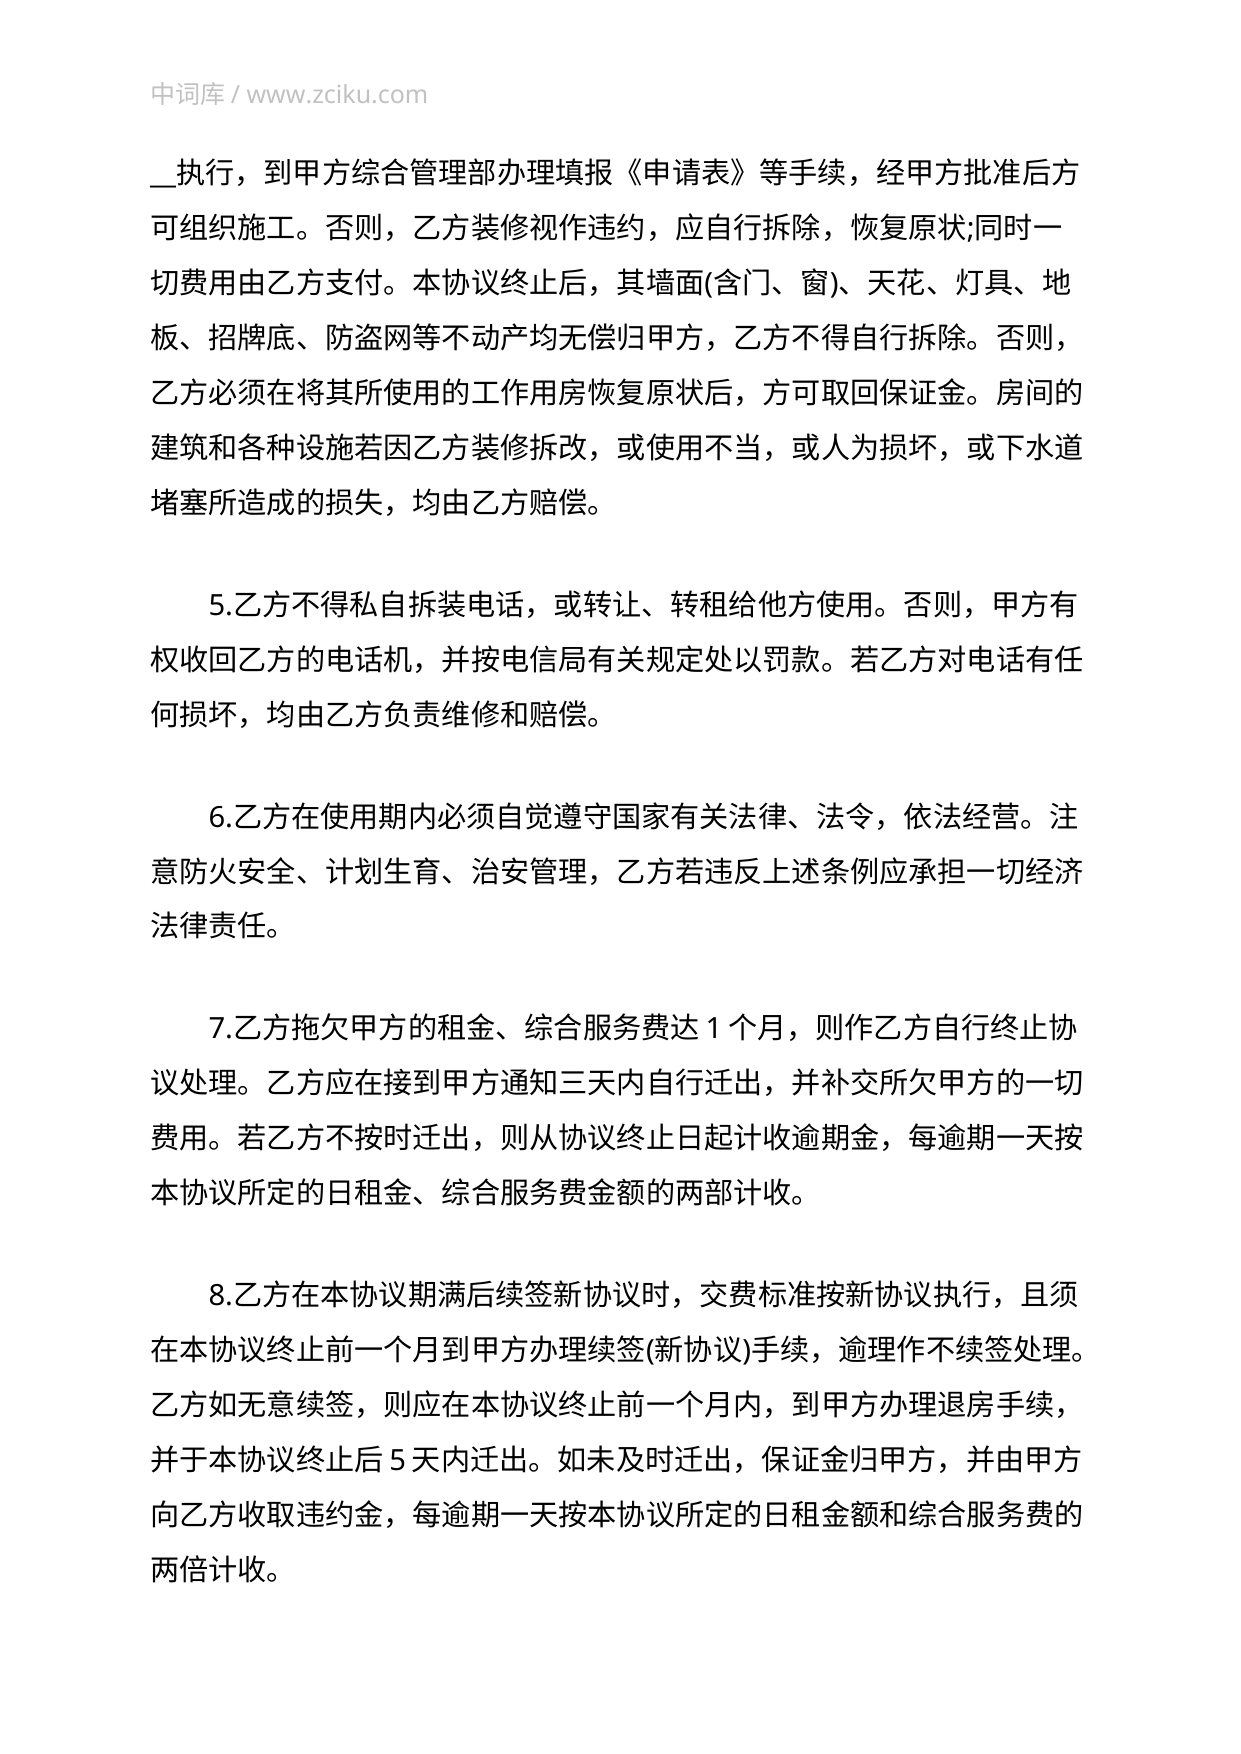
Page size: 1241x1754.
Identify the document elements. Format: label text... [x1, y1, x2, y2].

text 8.乙方在本协议期满后续签新协议时，交费标准按新协议执行，且须在本协议终止前一个月到甲方办理续签(新协议)手续，逾理作不续签处理。乙方如无意续签，则应在本协议终止前一个月内，到甲方办理退房手续，并于本协议终止后5天内迁出。如未及时迁出，保证金归甲方，并由甲方向乙方收取违约金，每逾期一天按本协议所定的日租金额和综合服务费的两倍计收。 [150, 1271, 1090, 1588]
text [150, 150, 1090, 522]
text 5.乙方不得私自拆装电话，或转让、转租给他方使用。否则，甲方有权收回乙方的电话机，并按电信局有关规定处以罚款。若乙方对电话有任何损坏，均由乙方负责维修和赔偿。 [150, 581, 1090, 734]
text 6.乙方在使用期内必须自觉遵守国家有关法律、法令，依法经营。注意防火安全、计划生育、治安管理，乙方若违反上述条例应承担一切经济法律责任。 [150, 793, 1090, 945]
text 7.乙方拖欠甲方的租金、综合服务费达1个月，则作乙方自行终止协议处理。乙方应在接到甲方通知三天内自行迁出，并补交所欠甲方的一切费用。若乙方不按时迁出，则从协议终止日起计收逾期金，每逾期一天按本协议所定的日租金、综合服务费金额的两部计收。 [150, 1005, 1090, 1212]
